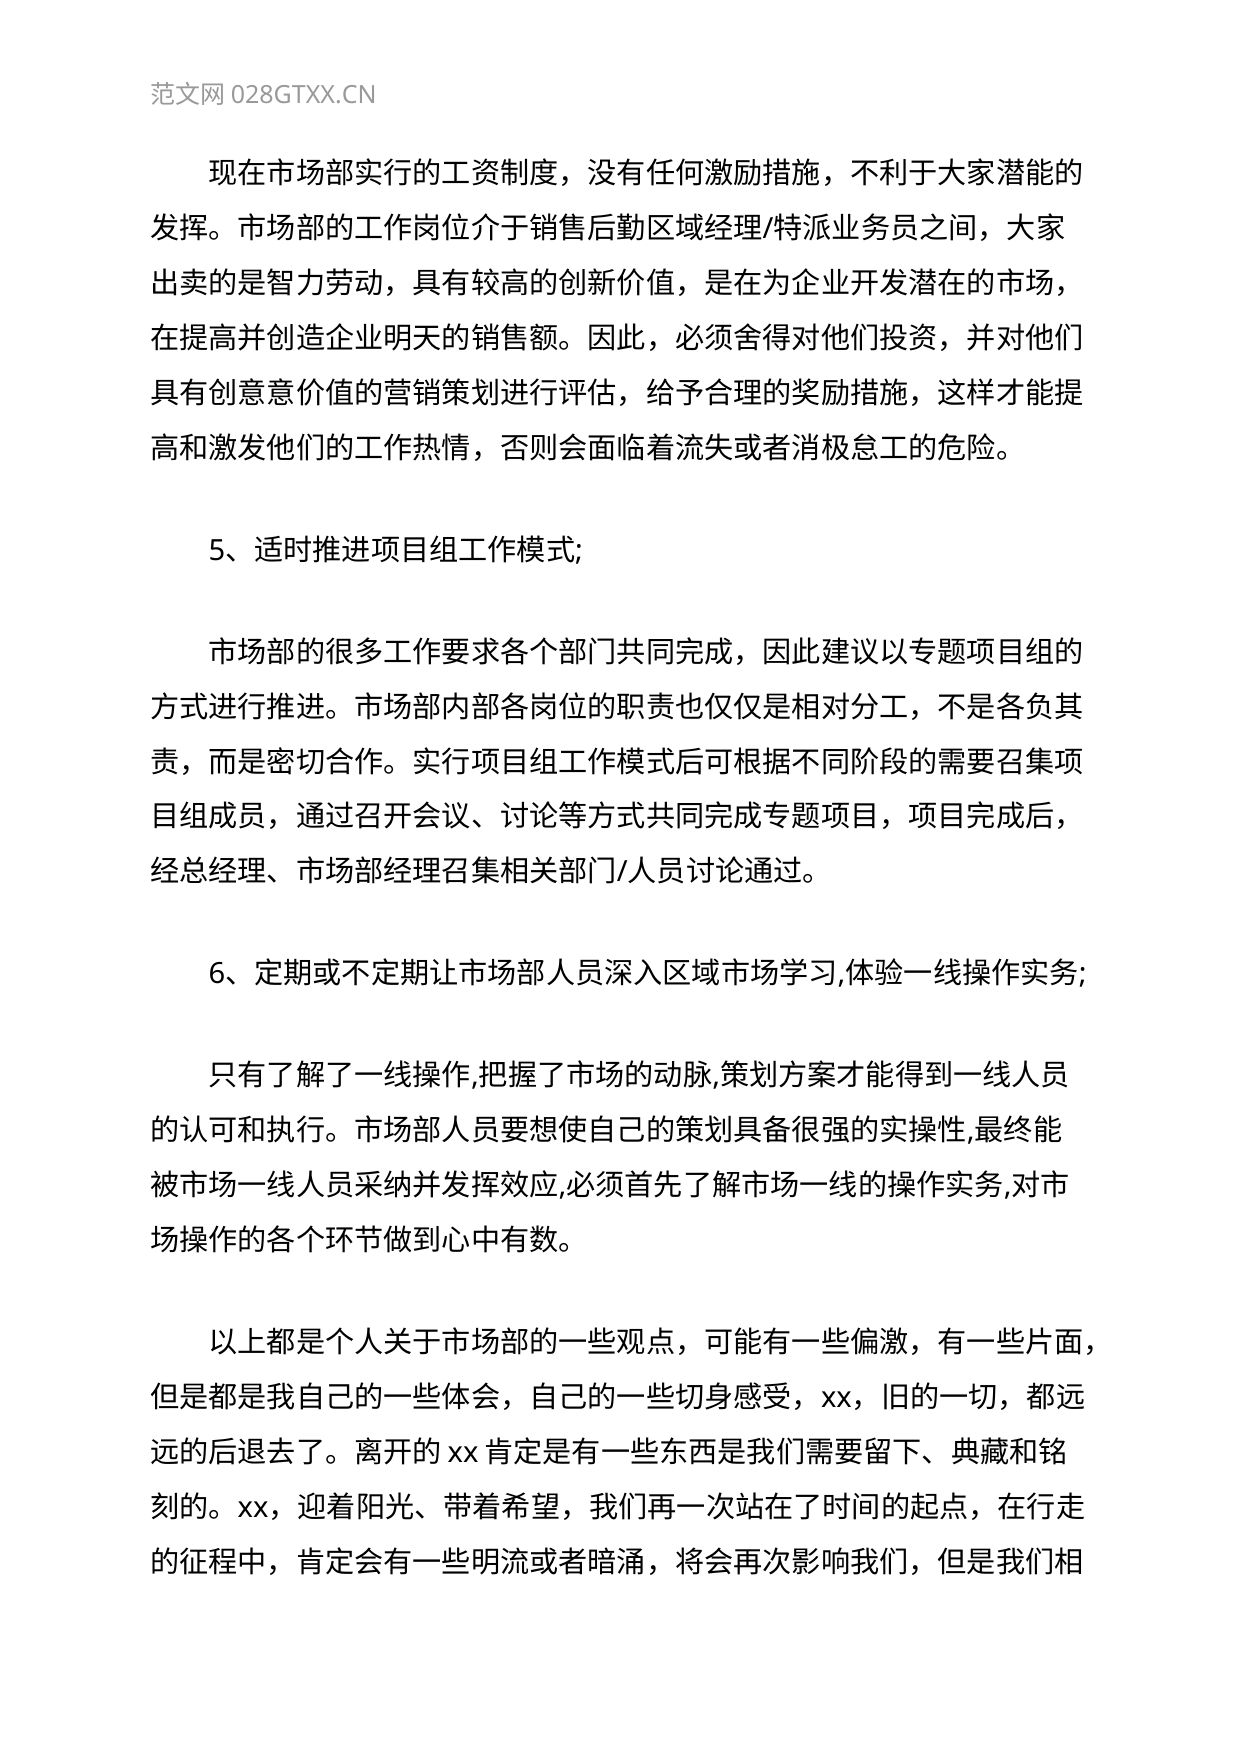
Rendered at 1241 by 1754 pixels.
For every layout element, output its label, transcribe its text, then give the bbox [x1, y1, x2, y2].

text 只有了解了一线操作,把握了市场的动脉,策划方案才能得到一线人员的认可和执行。市场部人员要想使自己的策划具备很强的实操性,最终能被市场一线人员采纳并发挥效应,必须首先了解市场一线的操作实务,对市场操作的各个环节做到心中有数。 [150, 1052, 1090, 1259]
text 现在市场部实行的工资制度，没有任何激励措施，不利于大家潜能的发挥。市场部的工作岗位介于销售后勤区域经理/特派业务员之间，大家出卖的是智力劳动，具有较高的创新价值，是在为企业开发潜在的市场，在提高并创造企业明天的销售额。因此，必须舍得对他们投资，并对他们具有创意意价值的营销策划进行评估，给予合理的奖励措施，这样才能提高和激发他们的工作热情，否则会面临着流失或者消极怠工的危险。 [150, 150, 1090, 467]
text 5、适时推进项目组工作模式; [150, 526, 1090, 569]
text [150, 1319, 1090, 1581]
text 市场部的很多工作要求各个部门共同完成，因此建议以专题项目组的方式进行推进。市场部内部各岗位的职责也仅仅是相对分工，不是各负其责，而是密切合作。实行项目组工作模式后可根据不同阶段的需要召集项目组成员，通过召开会议、讨论等方式共同完成专题项目，项目完成后，经总经理、市场部经理召集相关部门/人员讨论通过。 [150, 628, 1090, 890]
text 6、定期或不定期让市场部人员深入区域市场学习,体验一线操作实务; [150, 950, 1090, 992]
